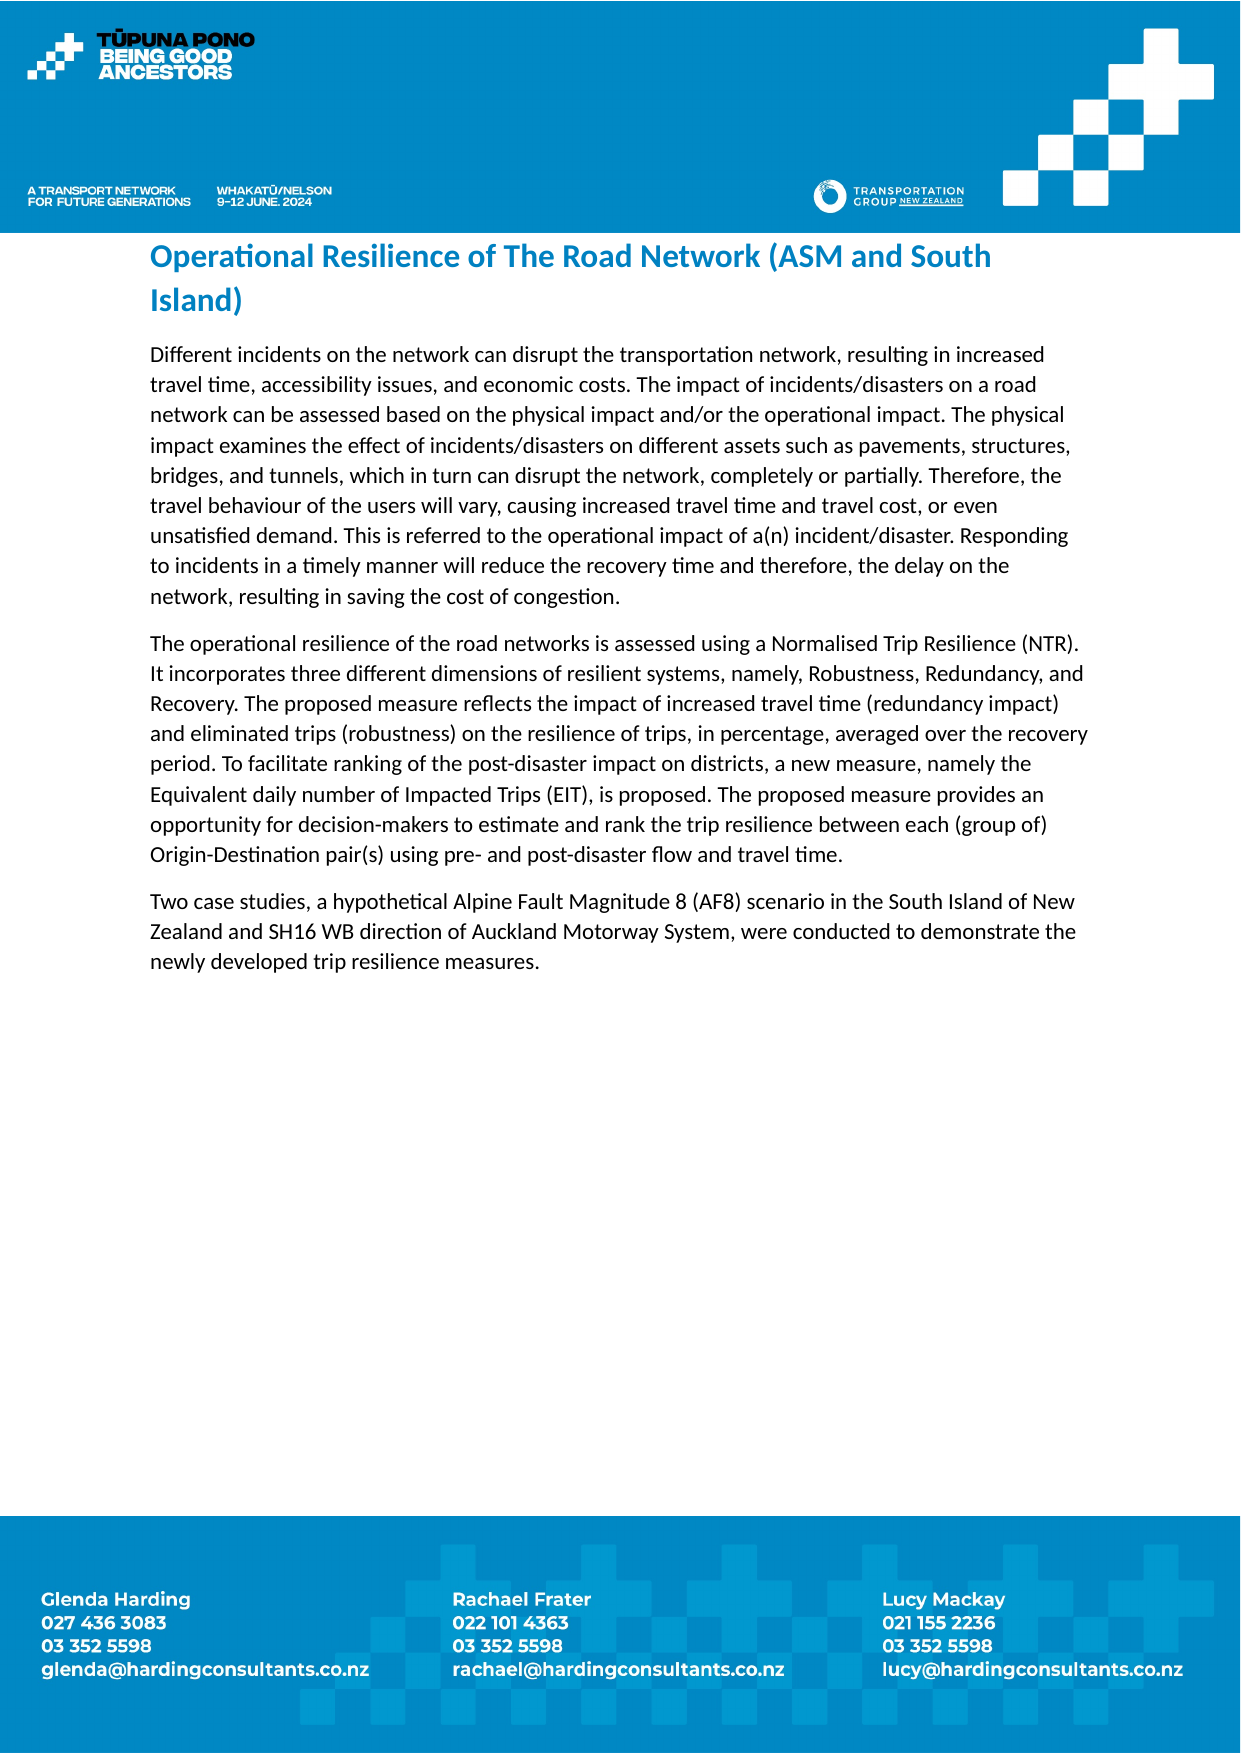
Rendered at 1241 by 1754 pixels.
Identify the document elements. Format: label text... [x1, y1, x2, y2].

picture [81, 1640, 90, 1652]
picture [951, 1596, 959, 1605]
picture [959, 1640, 968, 1652]
picture [226, 1666, 257, 1675]
picture [454, 1666, 459, 1675]
picture [544, 1663, 553, 1675]
picture [536, 1593, 545, 1605]
picture [28, 71, 36, 79]
picture [321, 1666, 329, 1675]
picture [747, 1666, 757, 1675]
picture [85, 1662, 94, 1675]
picture [962, 1596, 970, 1604]
picture [453, 1617, 463, 1629]
picture [519, 1640, 528, 1652]
text Different incidents on the network can disrupt the transportation network, resulting in increased travel time, accessibility issues, and economic costs. The impact of incidents/disasters on a road network can be assessed based on the physical impact and/or the operational impact. The physical impact examines the effect of incidents/disasters on different assets such as pavements, structures, bridges, and tunnels, which in turn can disrupt the network, completely or partially. Therefore, the travel behaviour of the users will vary, causing increased travel time and travel cost, or even unsatisfied demand. This is referred to the operational impact of a(n) incident/disaster. Responding to incidents in a timely manner will reduce the recovery time and therefore, the delay on the network, resulting in saving the cost of congestion. [150, 340, 1090, 610]
text Two case studies, a hypothetical Alpine Fault Magnitude 8 (AF8) scenario in the South Island of New Zealand and SH16 WB direction of Auckland Motorway System, were conducted to demonstrate the newly developed trip resilience measures. [150, 887, 1090, 975]
picture [554, 1596, 563, 1605]
picture [906, 1617, 910, 1629]
picture [46, 71, 55, 79]
picture [71, 1640, 79, 1652]
picture [275, 1666, 283, 1675]
picture [970, 1640, 992, 1652]
picture [511, 1617, 516, 1629]
picture [56, 62, 64, 70]
picture [129, 1640, 139, 1652]
picture [1027, 1666, 1037, 1675]
picture [56, 187, 85, 194]
picture [547, 1596, 552, 1605]
picture [82, 1617, 93, 1629]
picture [42, 1666, 52, 1679]
picture [575, 1662, 584, 1675]
picture [477, 1617, 485, 1629]
picture [42, 198, 51, 205]
picture [1074, 100, 1108, 134]
picture [1088, 1666, 1097, 1675]
picture [142, 1596, 147, 1605]
picture [1134, 1666, 1143, 1675]
picture [46, 52, 55, 60]
picture [955, 1666, 963, 1675]
picture [934, 1593, 948, 1605]
picture [552, 1640, 562, 1652]
picture [1146, 1666, 1155, 1675]
picture [86, 1592, 95, 1605]
picture [478, 1596, 486, 1605]
picture [133, 1617, 142, 1629]
picture [492, 1640, 501, 1652]
picture [113, 198, 146, 205]
picture [461, 1666, 470, 1675]
picture [1080, 1664, 1086, 1675]
picture [573, 1596, 590, 1605]
picture [141, 1640, 151, 1652]
picture [937, 1617, 945, 1629]
picture [942, 1663, 951, 1675]
picture [194, 33, 254, 47]
picture [1004, 1666, 1014, 1678]
picture [918, 1617, 922, 1629]
picture [98, 29, 232, 79]
picture [502, 1596, 510, 1605]
picture [58, 198, 66, 205]
picture [736, 1666, 744, 1675]
picture [159, 1662, 169, 1675]
picture [286, 1666, 296, 1675]
picture [149, 1592, 158, 1605]
picture [722, 1666, 734, 1675]
picture [116, 1593, 126, 1605]
picture [1039, 135, 1073, 150]
picture [121, 1617, 130, 1629]
picture [105, 1617, 114, 1629]
picture [556, 1666, 565, 1675]
picture [1109, 135, 1143, 170]
picture [92, 1640, 101, 1652]
picture [298, 1664, 304, 1675]
picture [907, 1596, 926, 1609]
picture [466, 1617, 474, 1629]
picture [884, 1593, 892, 1605]
picture [109, 1662, 149, 1678]
picture [973, 1592, 982, 1605]
picture [1162, 1666, 1171, 1675]
picture [702, 1666, 711, 1675]
picture [482, 1640, 490, 1652]
picture [167, 1596, 176, 1605]
picture [690, 1666, 698, 1675]
picture [152, 1666, 158, 1675]
picture [883, 1640, 893, 1652]
picture [130, 1596, 138, 1605]
picture [120, 187, 150, 194]
picture [889, 1666, 909, 1675]
picture [42, 1617, 52, 1629]
picture [1175, 1666, 1182, 1675]
picture [214, 1666, 223, 1675]
picture [654, 1666, 661, 1675]
picture [895, 1640, 903, 1652]
picture [54, 1640, 63, 1652]
picture [883, 1617, 893, 1629]
picture [105, 187, 112, 194]
picture [933, 1640, 941, 1652]
picture [1109, 29, 1213, 134]
text Operational Resilience of The Road Network (ASM and South Island) [150, 150, 1090, 320]
picture [61, 1666, 82, 1675]
picture [924, 1664, 939, 1679]
picture [1062, 1666, 1072, 1675]
picture [174, 33, 187, 46]
picture [37, 62, 46, 70]
picture [524, 1620, 535, 1629]
picture [62, 1596, 83, 1605]
picture [88, 198, 104, 205]
picture [565, 1594, 571, 1605]
picture [42, 1640, 52, 1652]
picture [973, 1663, 983, 1675]
picture [894, 1596, 903, 1605]
picture [524, 1665, 540, 1678]
picture [503, 1640, 512, 1652]
picture [664, 1666, 673, 1675]
picture [99, 1596, 107, 1605]
picture [1040, 1666, 1049, 1675]
picture [180, 1596, 189, 1609]
picture [911, 1666, 921, 1679]
picture [593, 1666, 602, 1675]
picture [454, 1593, 464, 1605]
picture [484, 1663, 493, 1675]
picture [606, 1666, 627, 1679]
picture [922, 1640, 931, 1652]
picture [1017, 1666, 1025, 1675]
picture [39, 187, 53, 194]
picture [952, 1617, 982, 1629]
picture [145, 1617, 155, 1629]
picture [307, 1666, 314, 1675]
picture [629, 1666, 651, 1675]
picture [764, 1666, 784, 1675]
picture [489, 1592, 499, 1605]
text The operational resilience of the road networks is assessed using a Normalised Trip Resilience (NTR). It incorporates three different dimensions of resilient systems, namely, Robustness, Redundancy, and Recovery. The proposed measure reflects the impact of increased travel time (redundancy impact) and eliminated trips (robustness) on the resilience of trips, in percentage, averaged over the recovery period. To facilitate ranking of the post-disaster impact on districts, a new measure, namely the Equivalent daily number of Impacted Trips (EIT), is proposed. The proposed measure provides an opportunity for decision-makers to estimate and rank the trip resilience between each (group of) Origin-Destination pair(s) using pre- and post-disaster flow and travel time. [150, 629, 1090, 868]
picture [467, 1596, 475, 1605]
picture [119, 1640, 127, 1652]
picture [949, 1640, 957, 1652]
picture [1090, 171, 1108, 205]
picture [360, 1666, 368, 1675]
picture [568, 1666, 573, 1675]
picture [56, 33, 83, 61]
picture [331, 1666, 341, 1675]
picture [98, 1666, 106, 1675]
picture [559, 1617, 568, 1629]
picture [203, 1666, 211, 1675]
picture [1100, 1666, 1109, 1675]
picture [453, 1640, 463, 1652]
picture [71, 198, 84, 205]
picture [530, 1640, 538, 1652]
picture [492, 1617, 510, 1629]
picture [157, 1617, 165, 1629]
picture [496, 1662, 521, 1675]
picture [995, 1596, 1003, 1609]
picture [926, 1617, 934, 1629]
picture [895, 1617, 904, 1629]
picture [536, 1617, 557, 1629]
picture [349, 1666, 358, 1675]
picture [108, 1640, 117, 1652]
picture [992, 1666, 1001, 1675]
picture [55, 1617, 74, 1629]
picture [540, 1640, 550, 1652]
picture [682, 1664, 687, 1675]
picture [42, 1593, 53, 1605]
picture [713, 1664, 719, 1675]
picture [28, 187, 35, 194]
picture [911, 1640, 920, 1652]
picture [466, 1640, 474, 1652]
picture [1112, 1664, 1128, 1675]
picture [966, 1666, 971, 1675]
picture [985, 1596, 993, 1605]
picture [1052, 1666, 1059, 1675]
picture [178, 1666, 200, 1679]
picture [513, 1596, 522, 1605]
picture [985, 1617, 994, 1629]
picture [266, 1664, 272, 1675]
picture [94, 1617, 102, 1629]
picture [473, 1666, 481, 1675]
